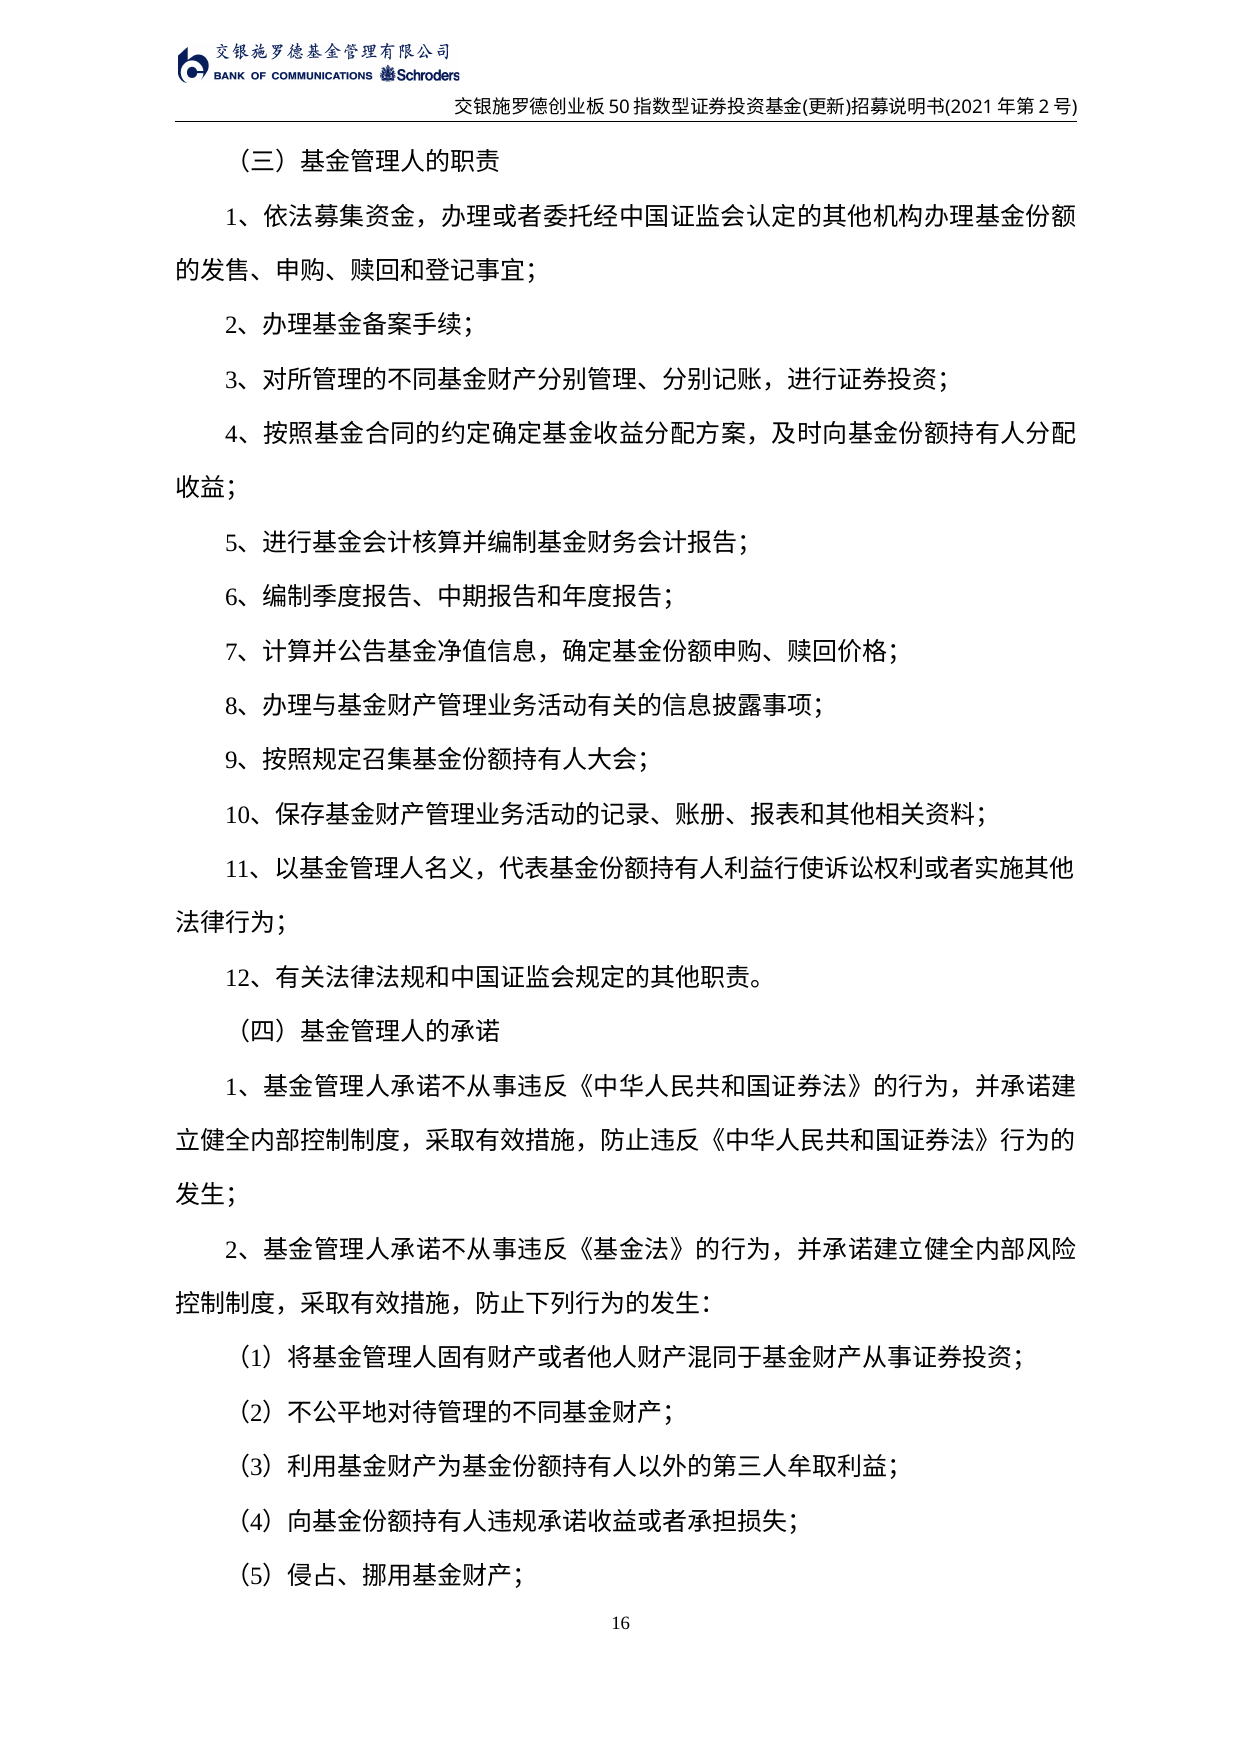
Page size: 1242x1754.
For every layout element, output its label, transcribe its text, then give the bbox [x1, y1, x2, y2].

text （4）向基金份额持有人违规承诺收益或者承担损失； [175, 1501, 1077, 1537]
text （三）基金管理人的职责 [175, 142, 1077, 178]
picture [178, 43, 460, 83]
text （3）利用基金财产为基金份额持有人以外的第三人牟取利益； [175, 1447, 1077, 1483]
text （四）基金管理人的承诺 [175, 1012, 1077, 1048]
text 7、计算并公告基金净值信息，确定基金份额申购、赎回价格； [175, 631, 1077, 667]
text 1、依法募集资金，办理或者委托经中国证监会认定的其他机构办理基金份额的发售、申购、赎回和登记事宜； [175, 196, 1077, 287]
text （1）将基金管理人固有财产或者他人财产混同于基金财产从事证券投资； [175, 1338, 1077, 1374]
text 2、基金管理人承诺不从事违反《基金法》的行为，并承诺建立健全内部风险控制制度，采取有效措施，防止下列行为的发生： [175, 1229, 1077, 1320]
text 8、办理与基金财产管理业务活动有关的信息披露事项； [175, 685, 1077, 722]
text 9、按照规定召集基金份额持有人大会； [175, 740, 1077, 776]
text 5、进行基金会计核算并编制基金财务会计报告； [175, 522, 1077, 558]
text 10、保存基金财产管理业务活动的记录、账册、报表和其他相关资料； [175, 794, 1077, 830]
text 4、按照基金合同的约定确定基金收益分配方案，及时向基金份额持有人分配收益； [175, 413, 1077, 504]
text （5）侵占、挪用基金财产； [175, 1555, 1077, 1592]
text 6、编制季度报告、中期报告和年度报告； [175, 577, 1077, 613]
text 3、对所管理的不同基金财产分别管理、分别记账，进行证券投资； [175, 359, 1077, 395]
text （2）不公平地对待管理的不同基金财产； [175, 1392, 1077, 1428]
text 2、办理基金备案手续； [175, 305, 1077, 341]
text 1、基金管理人承诺不从事违反《中华人民共和国证券法》的行为，并承诺建立健全内部控制制度，采取有效措施，防止违反《中华人民共和国证券法》行为的发生； [175, 1066, 1077, 1211]
text 12、有关法律法规和中国证监会规定的其他职责。 [175, 957, 1077, 993]
text 11、以基金管理人名义，代表基金份额持有人利益行使诉讼权利或者实施其他法律行为； [175, 848, 1077, 939]
